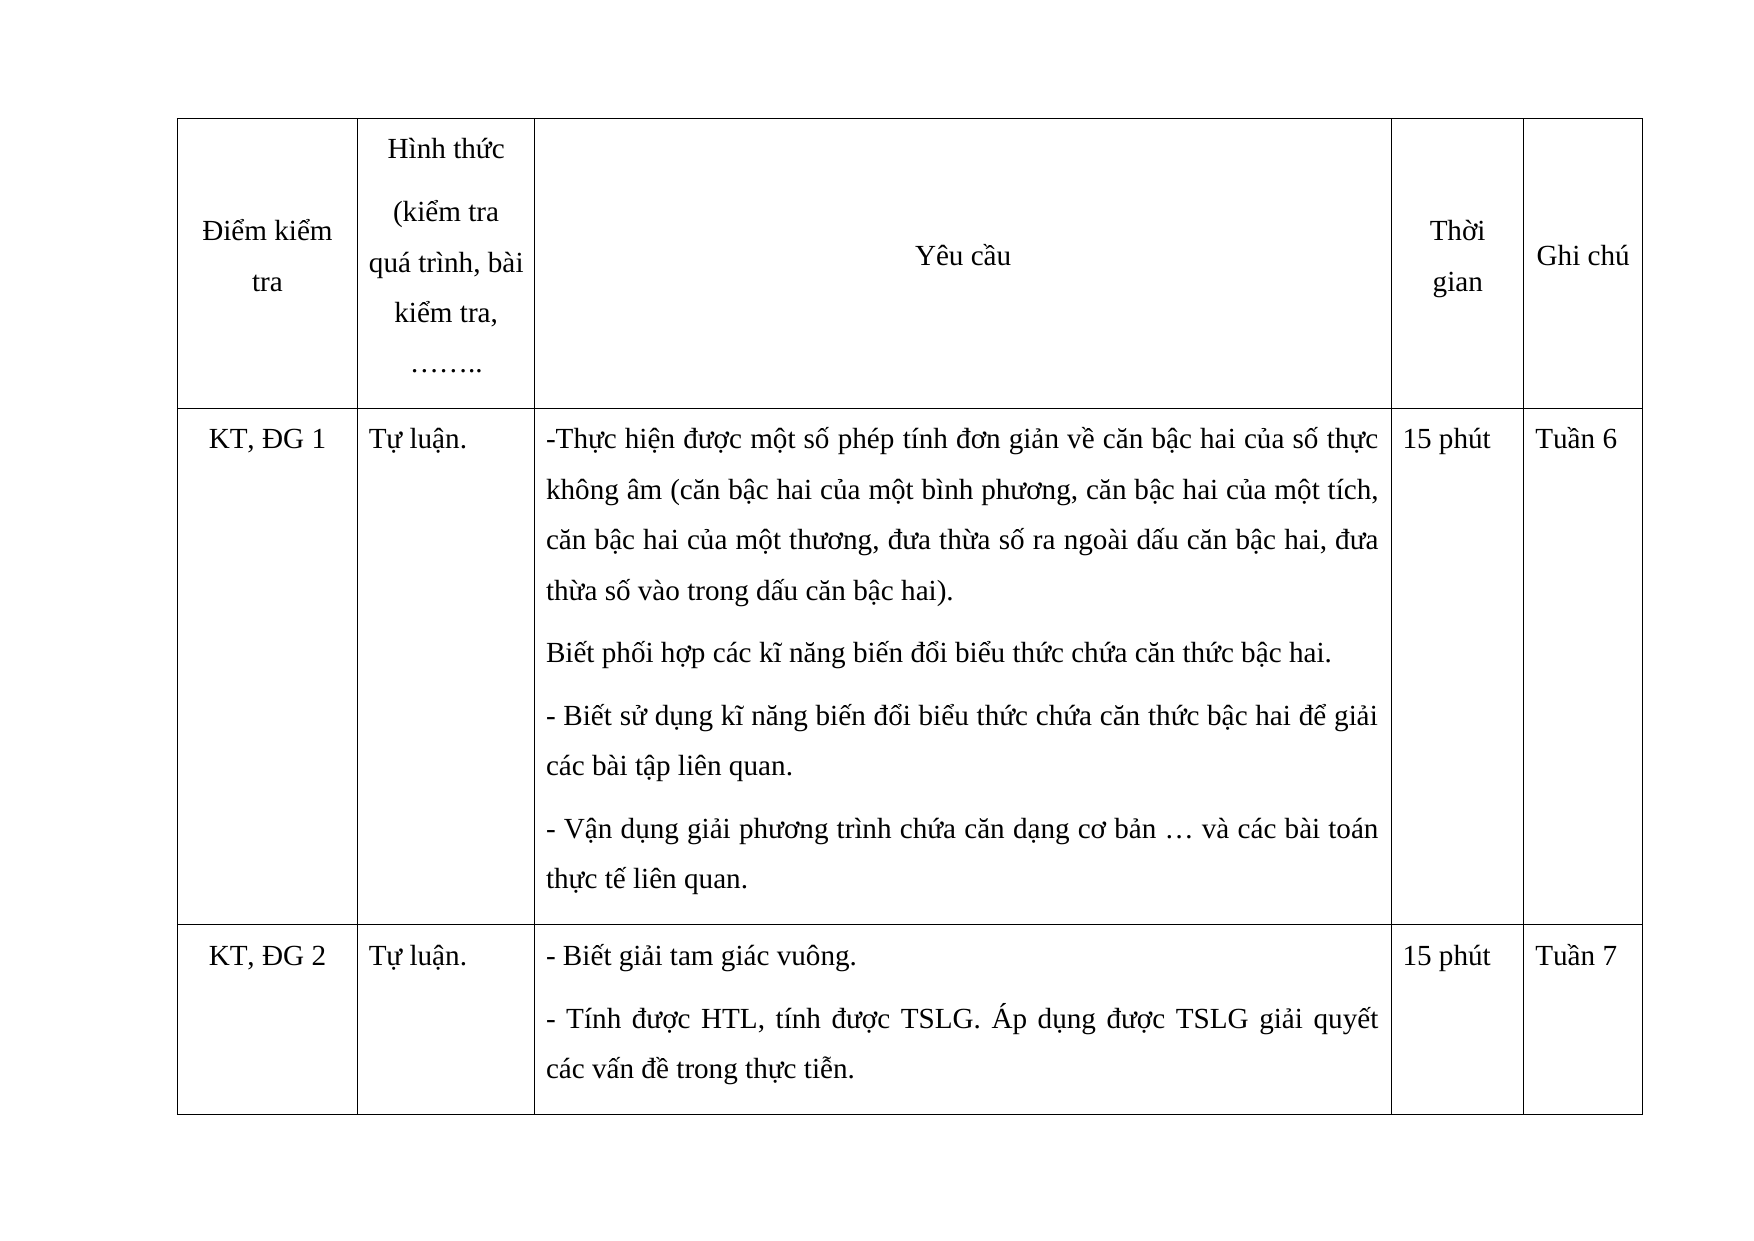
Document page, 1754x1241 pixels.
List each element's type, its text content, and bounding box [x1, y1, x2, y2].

table_cell Tự luận. [358, 409, 534, 924]
table_cell Tuần 7 [1524, 925, 1642, 1114]
table_cell KT, ĐG 1 [178, 409, 357, 924]
table_cell KT, ĐG 2 [178, 925, 357, 1114]
table_cell 15 phút [1392, 409, 1523, 924]
table_cell -Thực hiện được một số phép tính đơn giản về căn bậc hai của số thực không âm (căn bậc hai của một bình phương, căn bậc hai của một tích, căn bậc hai của một thương, đưa thừa số ra ngoài dấu căn bậc hai, đưa thừa số vào trong dấu căn bậc hai). Biết phối hợp các kĩ năng biến đổi biểu thức chứa căn thức bậc hai. - Biết sử dụng kĩ năng biến đổi biểu thức chứa căn thức bậc hai để giải các bài tập liên quan. - Vận dụng giải phương trình chứa căn dạng cơ bản … và các bài toán thực tế liên quan. [535, 409, 1391, 924]
table_header Điểm kiểm tra [178, 119, 357, 408]
table_cell Tự luận. [358, 925, 534, 1114]
table_header Ghi chú [1524, 119, 1642, 408]
table_cell 15 phút [1392, 925, 1523, 1114]
table_header Hình thức (kiểm tra quá trình, bài kiểm tra, …….. [358, 119, 534, 408]
table_cell Tuần 6 [1524, 409, 1642, 924]
table_header Yêu cầu [535, 119, 1391, 408]
table_header Thời gian [1392, 119, 1523, 408]
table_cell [535, 925, 1391, 1114]
